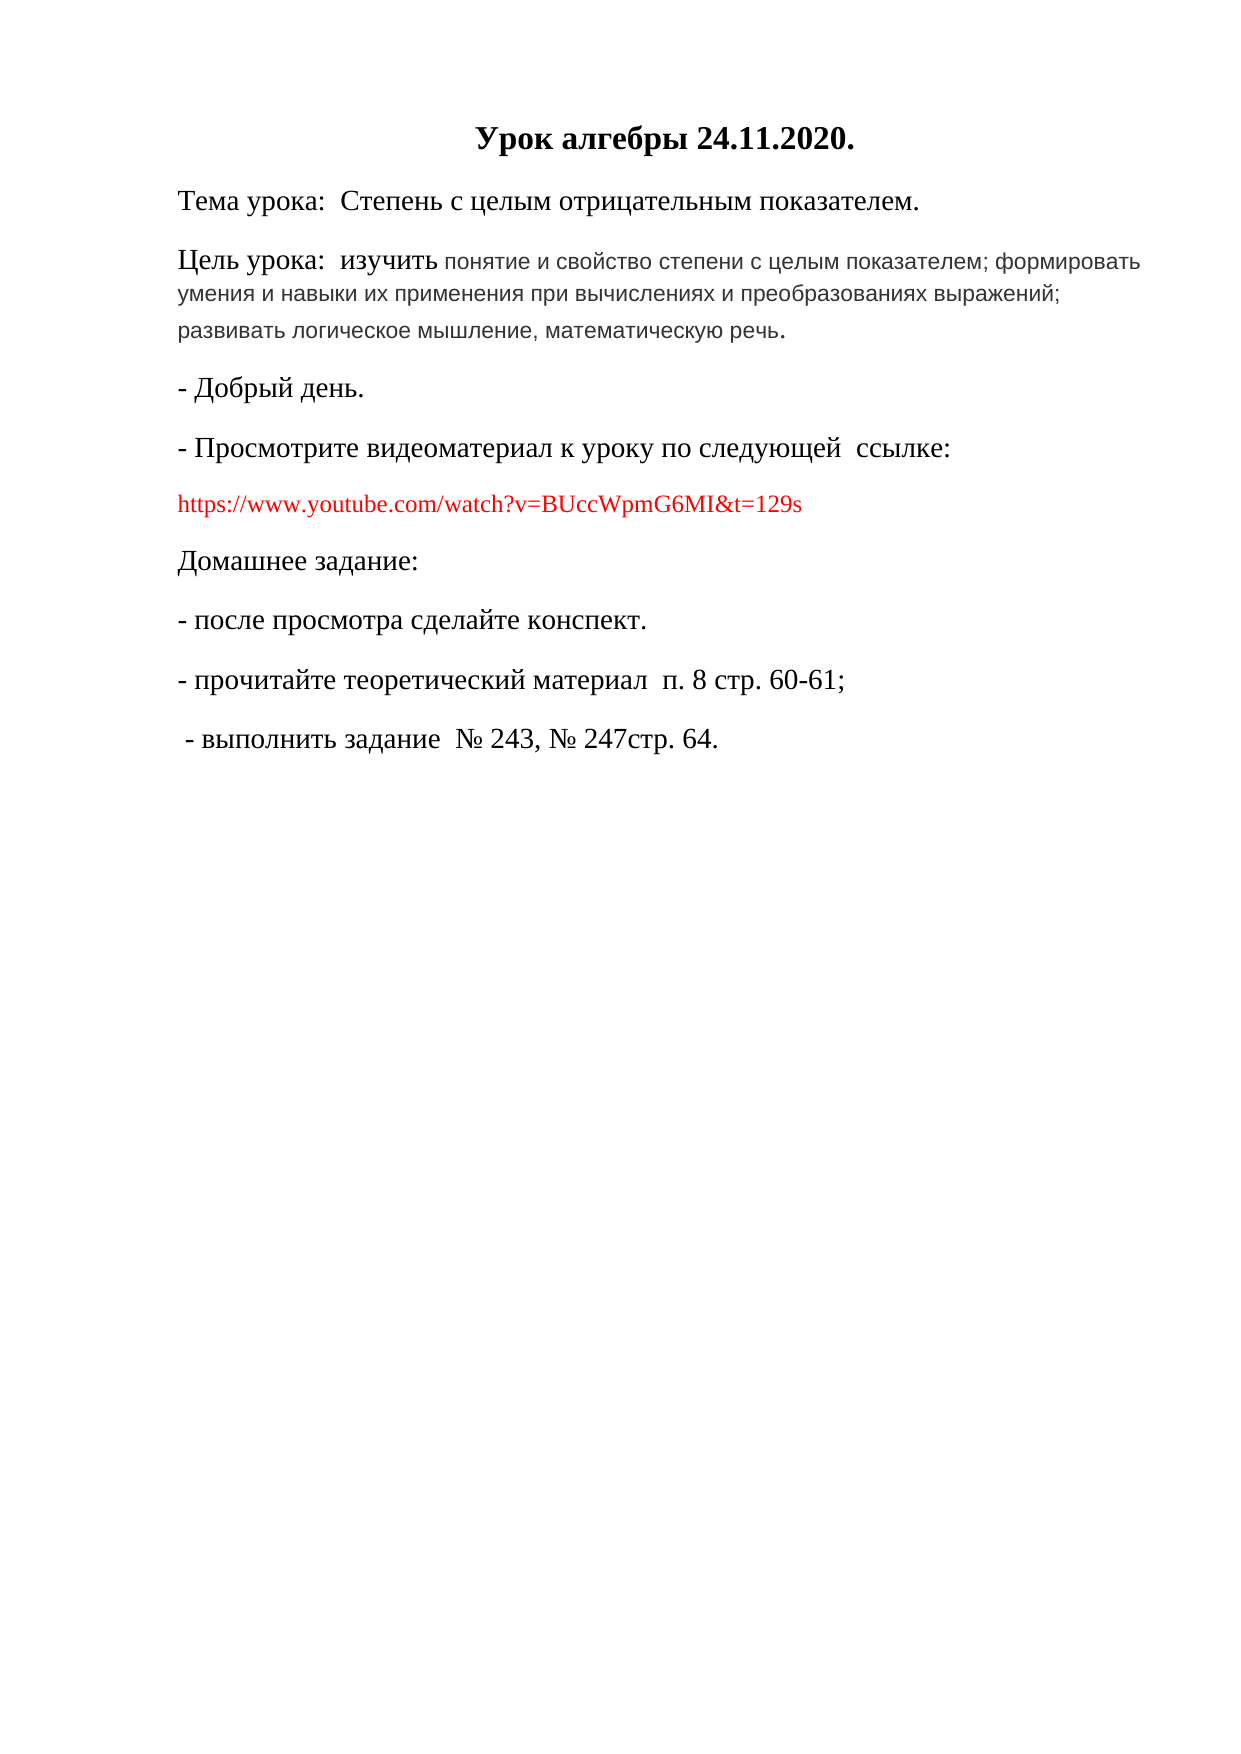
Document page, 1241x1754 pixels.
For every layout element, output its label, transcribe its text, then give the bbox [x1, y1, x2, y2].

text - выполнить задание № 243, № 247стр. 64. [177, 721, 1152, 755]
text Цель урока: изучить понятие и свойство степени с целым показателем; формировать умения и навыки их применения при вычислениях и преобразованиях выражений; развивать логическое мышление, математическую речь. [177, 242, 1152, 345]
text - Добрый день. [177, 371, 1152, 404]
text Тема урока: Степень с целым отрицательным показателем. [177, 183, 1152, 217]
text - после просмотра сделайте конспект. [177, 602, 1152, 636]
text - прочитайте теоретический материал п. 8 стр. 60-61; [177, 662, 1152, 695]
text https://www.youtube.com/watch?v=BUccWpmG6MI&t=129s [177, 489, 1152, 518]
text Домашнее задание: [177, 543, 1152, 577]
text Урок алгебры 24.11.2020. [177, 118, 1152, 156]
text - Просмотрите видеоматериал к уроку по следующей ссылке: [177, 430, 1152, 463]
